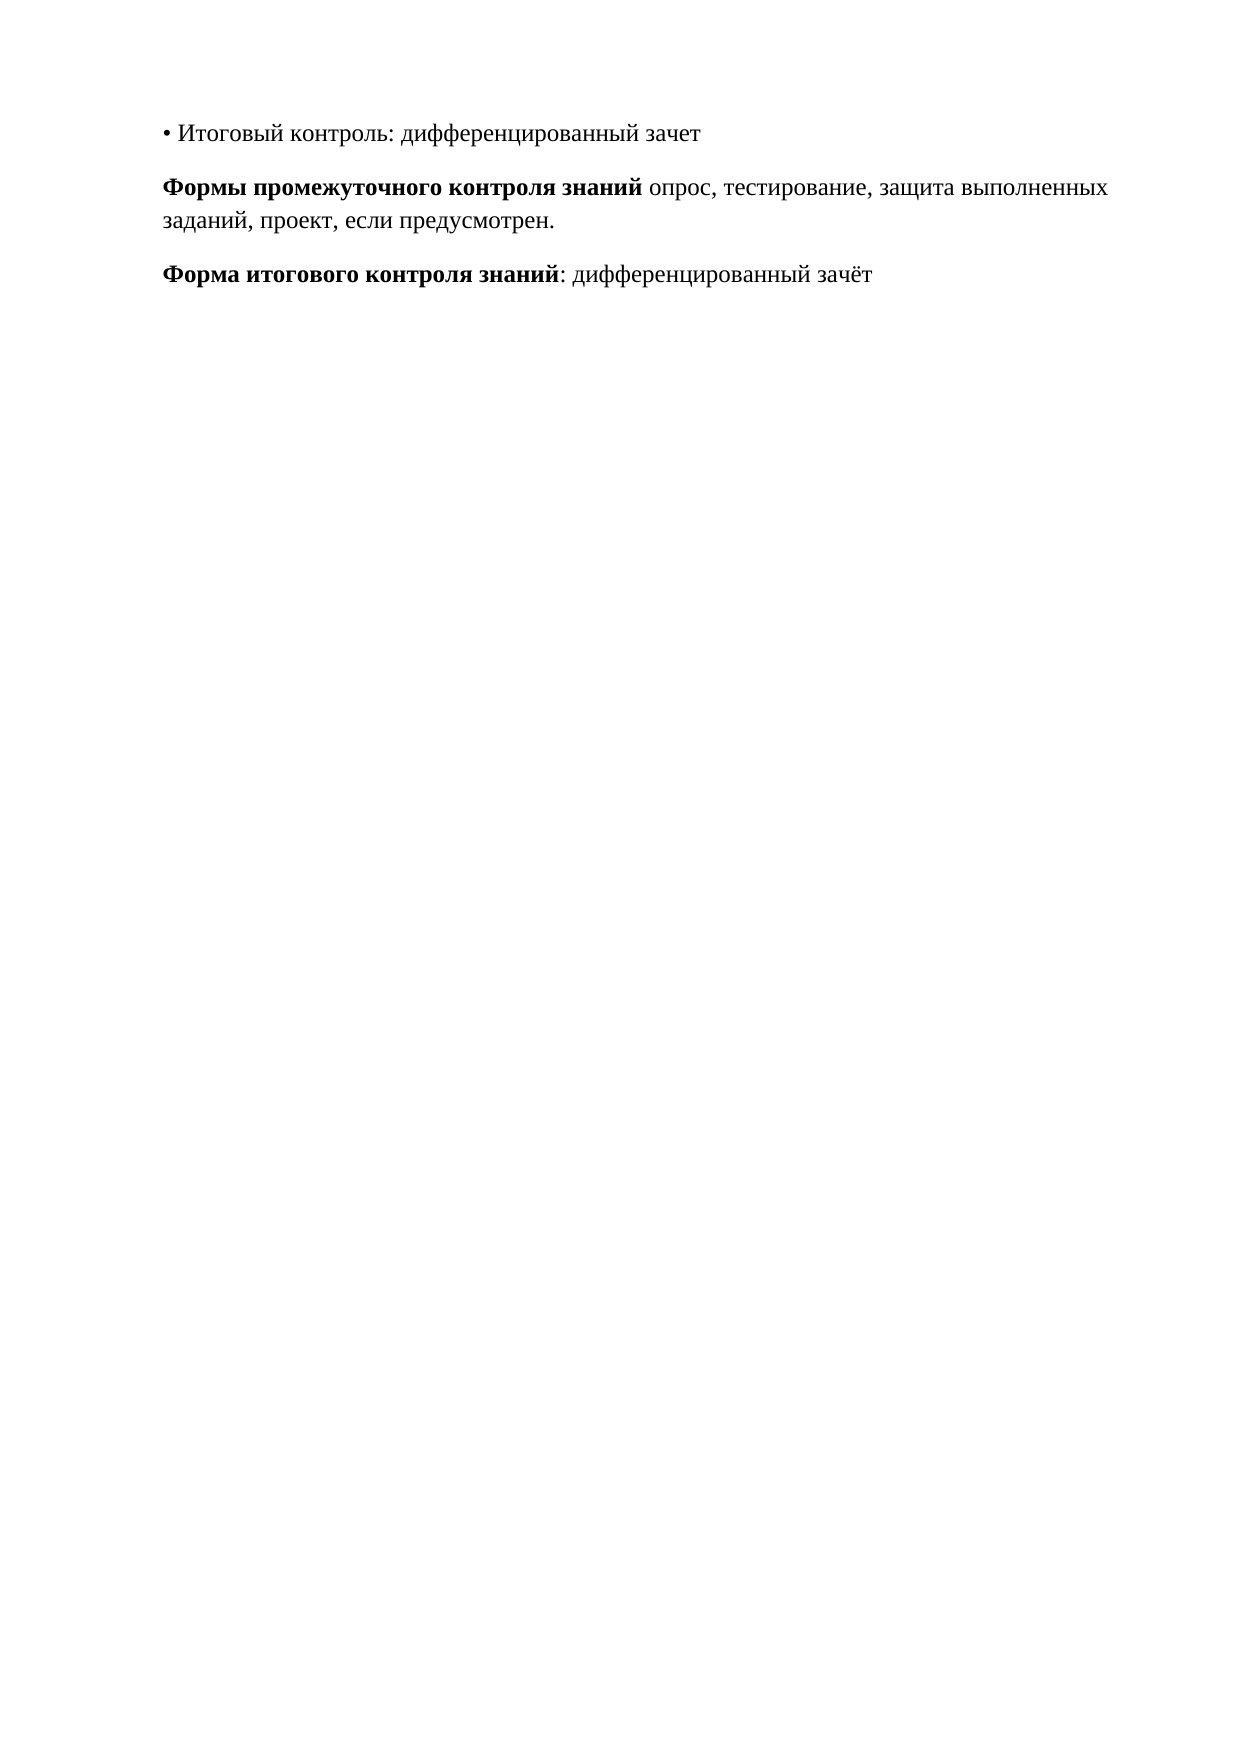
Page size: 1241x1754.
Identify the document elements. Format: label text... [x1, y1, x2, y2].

text • Итоговый контроль: дифференцированный зачет [162, 118, 1122, 147]
text Формы промежуточного контроля знаний опрос, тестирование, защита выполненных заданий, проект, если предусмотрен. [162, 172, 1122, 234]
text Форма итогового контроля знаний: дифференцированный зачёт [162, 259, 1122, 288]
